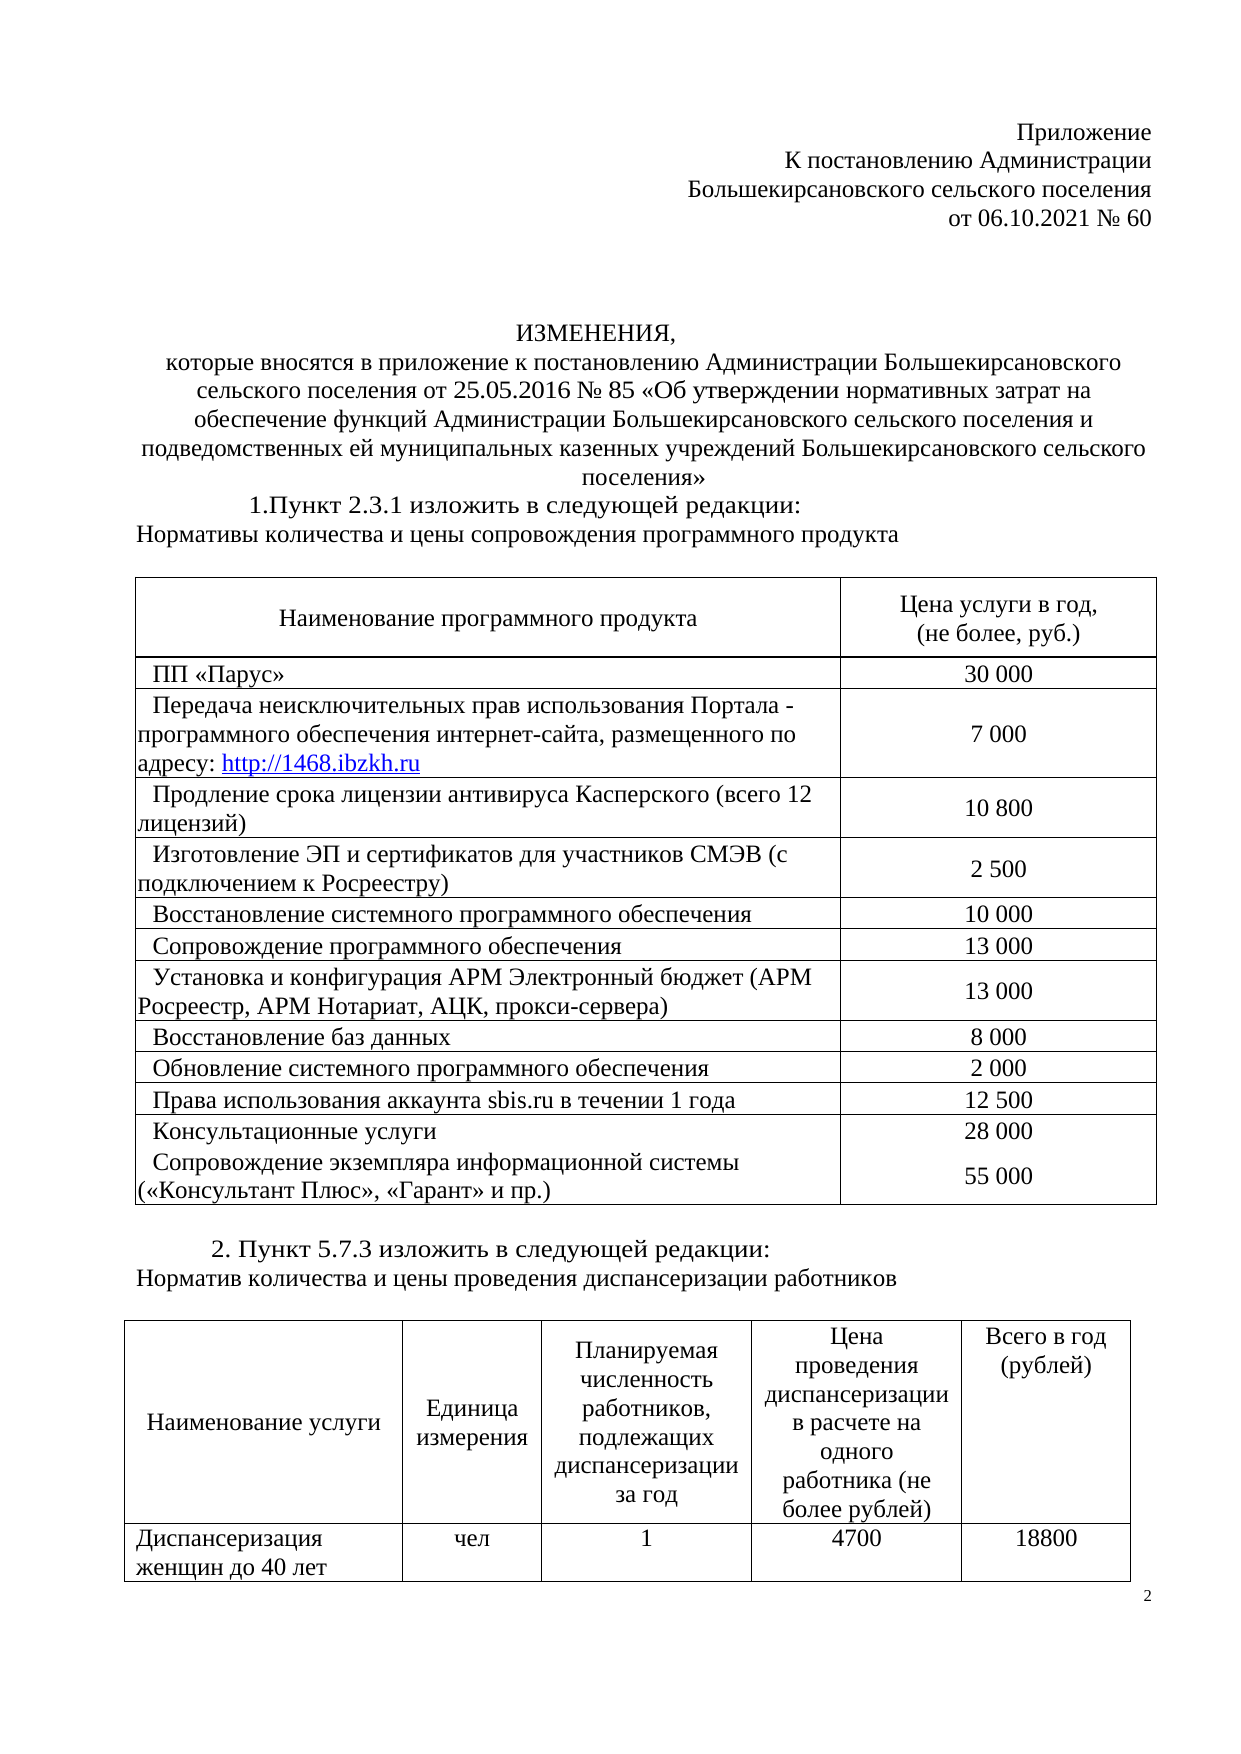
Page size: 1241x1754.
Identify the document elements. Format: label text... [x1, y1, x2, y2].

text К постановлению Администрации [229, 145, 1152, 174]
table_cell Продление срока лицензии антивируса Касперского (всего 12 лицензий) [136, 778, 840, 837]
table_cell Права использования аккаунта sbis.ru в течении 1 года [136, 1083, 840, 1114]
table_header Цена проведения диспансеризации в расчете на одного работника (не более рублей) [752, 1321, 961, 1522]
table_cell 4700 [752, 1524, 961, 1581]
text Приложение [229, 117, 1152, 145]
text 1.Пункт 2.3.1 изложить в следующей редакции: [248, 490, 1152, 519]
table_cell чел [403, 1524, 541, 1581]
table_cell 28 000 [841, 1115, 1156, 1145]
table_cell ПП «Парус» [136, 658, 840, 688]
table_header Цена услуги в год, (не более, руб.) [841, 578, 1156, 656]
table_cell 7 000 [841, 689, 1156, 777]
table_cell Восстановление баз данных [136, 1021, 840, 1051]
table_header Наименование программного продукта [136, 578, 840, 656]
table_cell Восстановление системного программного обеспечения [136, 898, 840, 928]
text от 06.10.2021 № 60 [229, 203, 1152, 232]
text Норматив количества и цены проведения диспансеризации работников [136, 1263, 1152, 1291]
text ИЗМЕНЕНИЯ, [136, 318, 1152, 347]
table_cell Диспансеризация женщин до 40 лет [125, 1524, 402, 1581]
table_cell 1 [542, 1524, 751, 1581]
table_cell 12 500 [841, 1083, 1156, 1114]
table_cell 30 000 [841, 658, 1156, 688]
table_header Единица измерения [403, 1321, 541, 1522]
table_cell 8 000 [841, 1021, 1156, 1051]
text которые вносятся в приложение к постановлению Администрации Большекирсановского сельского поселения от 25.05.2016 № 85 «Об утверждении нормативных затрат на обеспечение функций Администрации Большекирсановского сельского поселения и подведомственных ей муниципальных казенных учреждений Большекирсановского сельского поселения» [136, 347, 1152, 490]
table_cell 10 800 [841, 778, 1156, 837]
table_cell Установка и конфигурация АРМ Электронный бюджет (АРМ Росреестр, АРМ Нотариат, АЦК, прокси-сервера) [136, 961, 840, 1019]
table_cell Сопровождение программного обеспечения [136, 929, 840, 959]
table_cell 55 000 [841, 1145, 1156, 1204]
table_cell 18800 [962, 1524, 1130, 1581]
table_cell 2 000 [841, 1052, 1156, 1082]
text Большекирсановского сельского поселения [229, 174, 1152, 203]
table_header Наименование услуги [125, 1321, 402, 1522]
table_cell Сопровождение экземпляра информационной системы («Консультант Плюс», «Гарант» и пр.) [136, 1145, 840, 1204]
text 2. Пункт 5.7.3 изложить в следующей редакции: [211, 1234, 1152, 1263]
table_cell Консультационные услуги [136, 1115, 840, 1145]
table_cell Передача неисключительных прав использования Портала - программного обеспечения интернет-сайта, размещенного по адресу: http://1468.ibzkh.ru [136, 689, 840, 777]
table_cell Обновление системного программного обеспечения [136, 1052, 840, 1082]
table_cell 2 500 [841, 838, 1156, 897]
table_header Всего в год (рублей) [962, 1321, 1130, 1522]
table_cell 13 000 [841, 961, 1156, 1019]
text Нормативы количества и цены сопровождения программного продукта [136, 519, 1152, 548]
table_header Планируемая численность работников, подлежащих диспансеризации за год [542, 1321, 751, 1522]
table_cell 10 000 [841, 898, 1156, 928]
table_cell Изготовление ЭП и сертификатов для участников СМЭВ (с подключением к Росреестру) [136, 838, 840, 897]
table_cell 13 000 [841, 929, 1156, 959]
